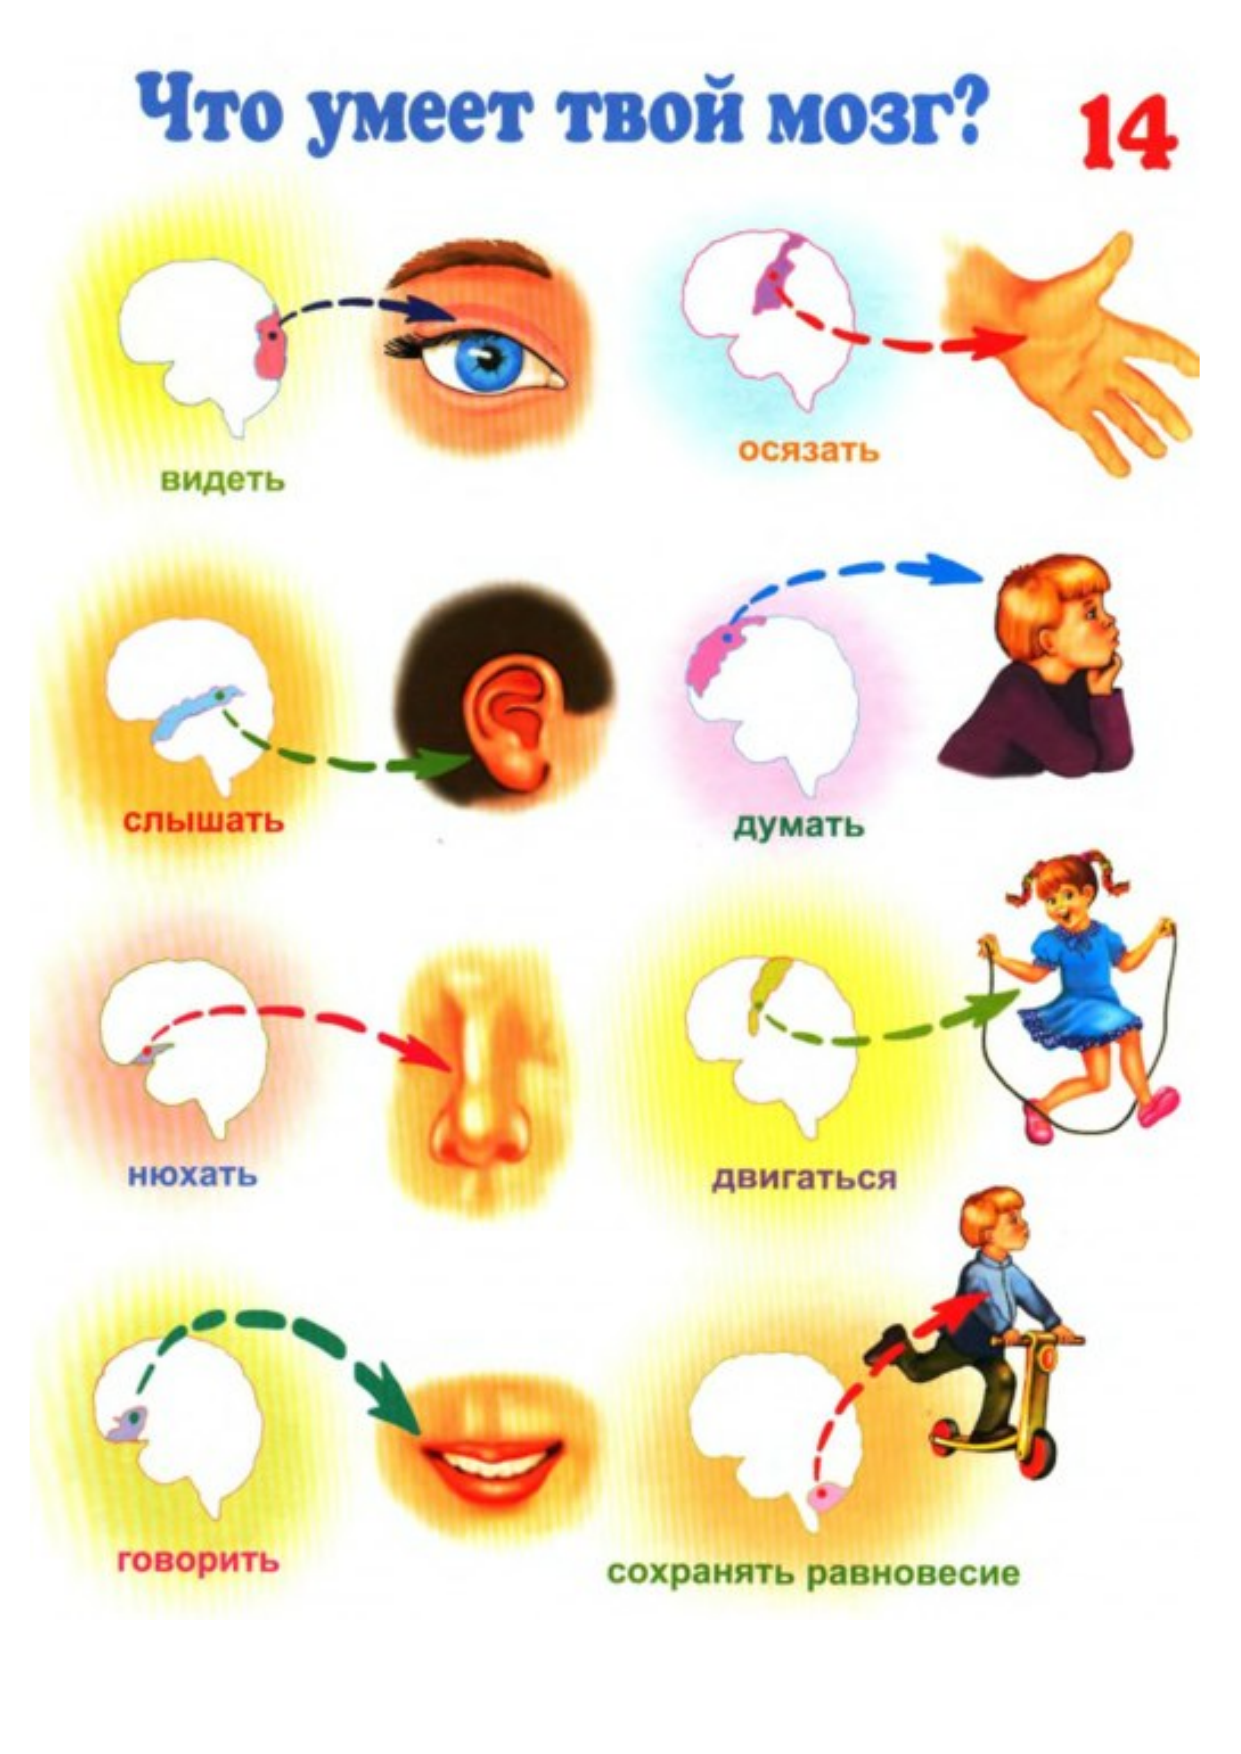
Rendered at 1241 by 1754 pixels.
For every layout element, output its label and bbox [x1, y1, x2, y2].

picture [29, 29, 1200, 1620]
